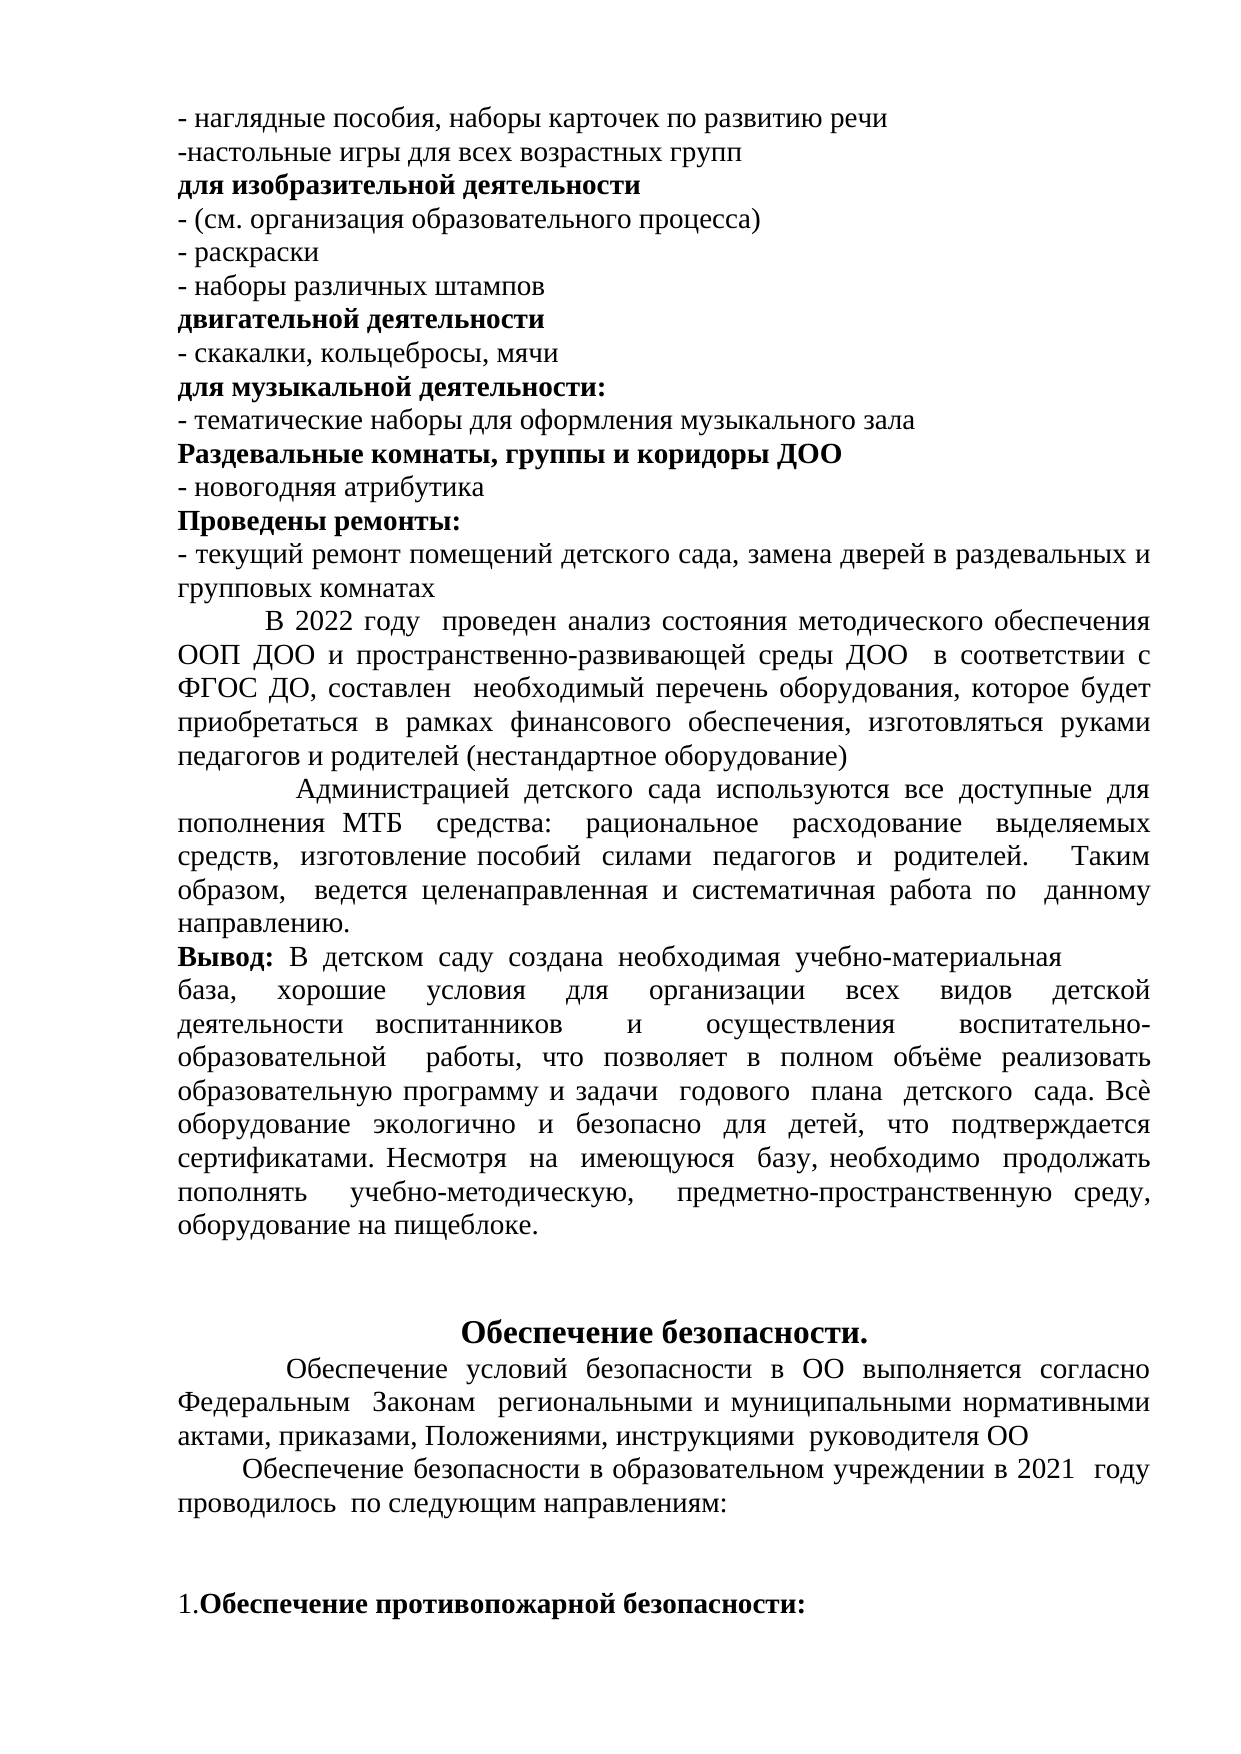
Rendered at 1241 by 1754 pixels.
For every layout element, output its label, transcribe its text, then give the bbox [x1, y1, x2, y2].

text Обеспечение безопасности в образовательном учреждении в 2021 году проводилось по следующим направлениям: [177, 1452, 1152, 1519]
text В 2022 году проведен анализ состояния методического обеспечения ООП ДОО и пространственно-развивающей среды ДОО в соответствии с ФГОС ДО, составлен необходимый перечень оборудования, которое будет приобретаться в рамках финансового обеспечения, изготовляться руками педагогов и родителей (нестандартное оборудование) [177, 603, 1152, 771]
text - текущий ремонт помещений детского сада, замена дверей в раздевальных и групповых комнатах [177, 536, 1152, 603]
text для изобразительной деятельности [177, 167, 1152, 201]
text Вывод: В детском саду создана необходимая учебно-материальная [177, 939, 1152, 972]
text двигательной деятельности [177, 302, 1152, 335]
text - раскраски [177, 234, 1152, 268]
text - (см. организация образовательного процесса) [177, 201, 1152, 234]
text - наглядные пособия, наборы карточек по развитию речи [177, 100, 1152, 134]
text база, хорошие условия для организации всех видов детской деятельности воспитанников и осуществления воспитательно-образовательной работы, что позволяет в полном объёме реализовать образовательную программу и задачи годового плана детского сада. Всѐ оборудование экологично и безопасно для детей, что подтверждается сертификатами. Несмотря на имеющуюся базу, необходимо продолжать пополнять учебно-методическую, предметно-пространственную среду, оборудование на пищеблоке. [177, 972, 1152, 1241]
text - скакалки, кольцебросы, мячи [177, 335, 1152, 369]
text Раздевальные комнаты, группы и коридоры ДОО [177, 436, 1152, 469]
text - тематические наборы для оформления музыкального зала [177, 402, 1152, 436]
text - наборы различных штампов [177, 268, 1152, 302]
text Обеспечение условий безопасности в ОО выполняется согласно Федеральным Законам региональными и муниципальными нормативными актами, приказами, Положениями, инструкциями руководителя ОО [177, 1351, 1152, 1452]
text для музыкальной деятельности: [177, 369, 1152, 402]
text -настольные игры для всех возрастных групп [177, 134, 1152, 167]
text Администрацией детского сада используются все доступные для пополнения МТБ средства: рациональное расходование выделяемых средств, изготовление пособий силами педагогов и родителей. Таким образом, ведется целенаправленная и систематичная работа по данному направлению. [177, 771, 1152, 939]
text Обеспечение безопасности. [177, 1313, 1152, 1351]
text Проведены ремонты: [177, 503, 1152, 536]
text - новогодняя атрибутика [177, 469, 1152, 503]
text 1.Обеспечение противопожарной безопасности: [177, 1586, 1152, 1619]
